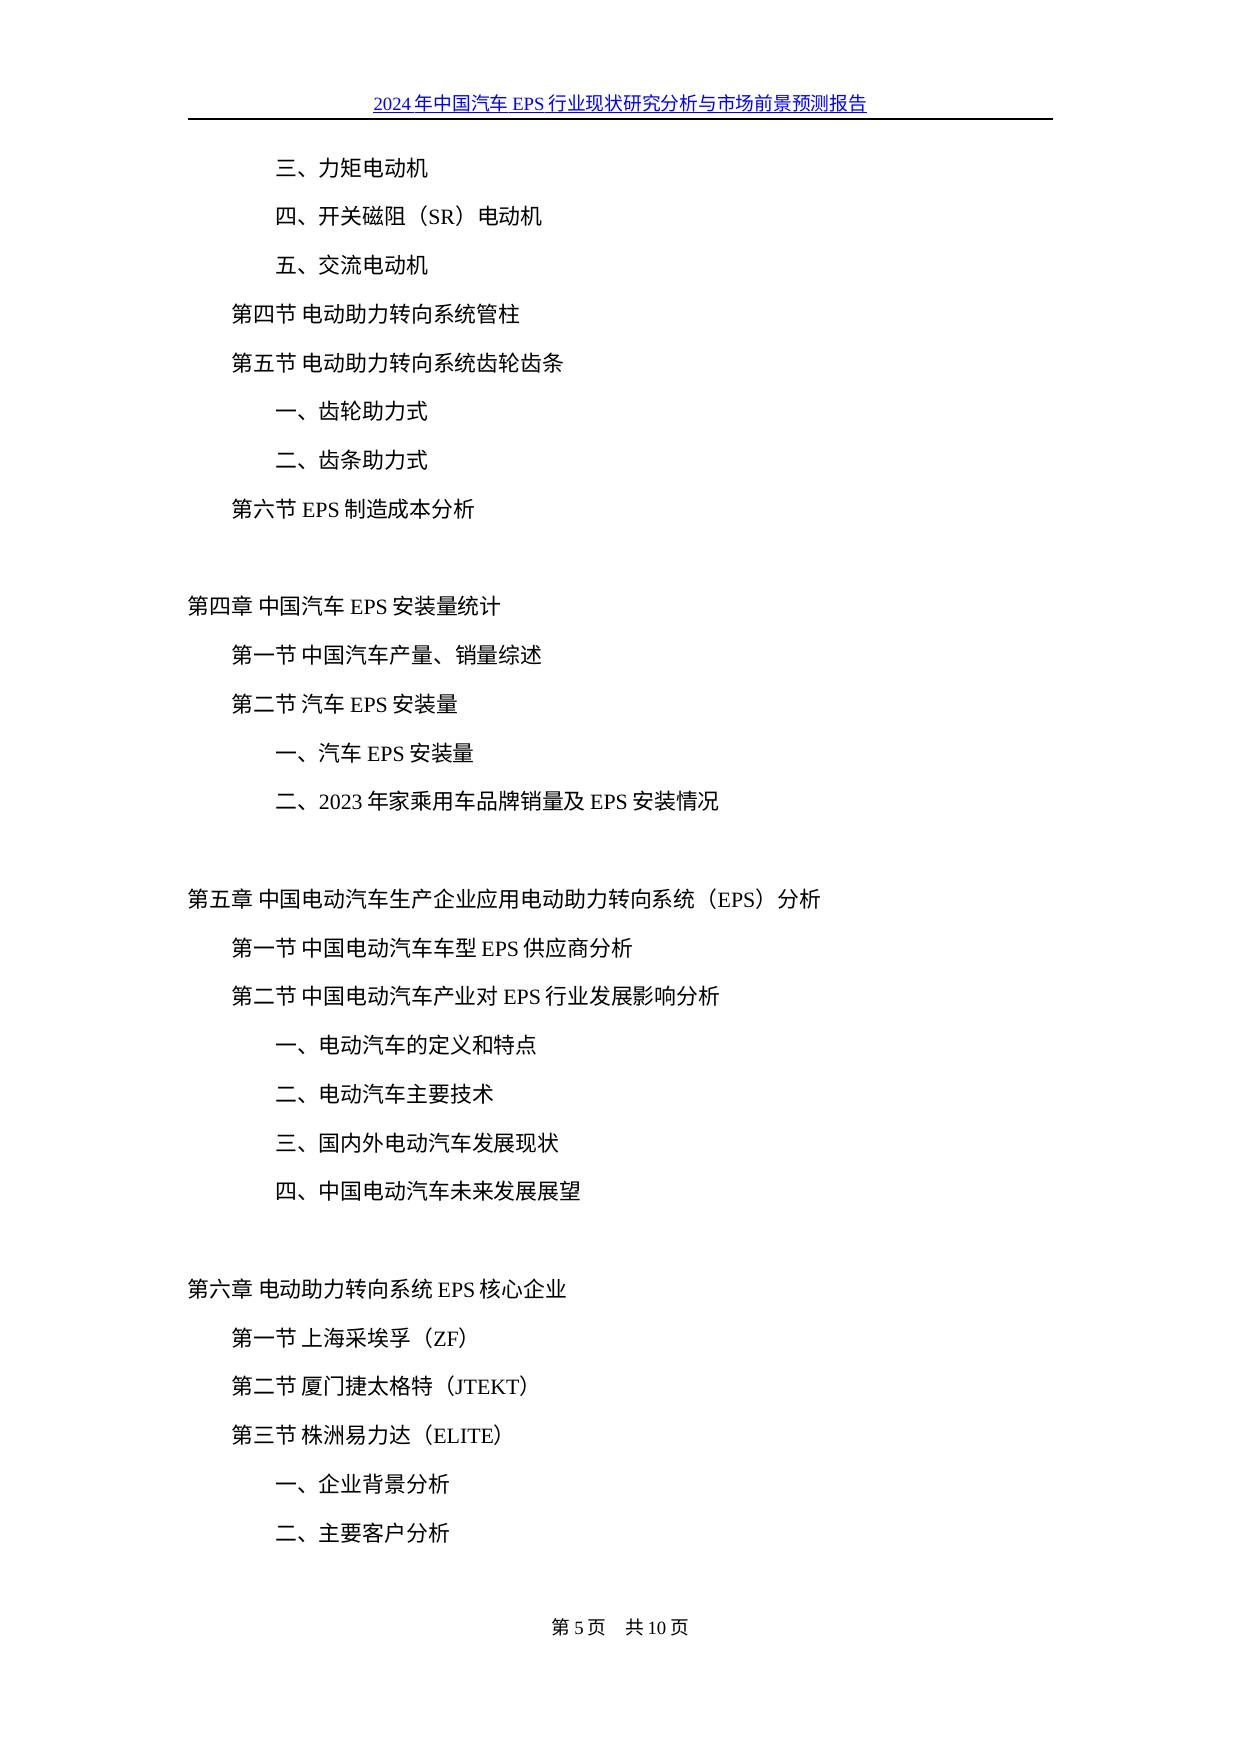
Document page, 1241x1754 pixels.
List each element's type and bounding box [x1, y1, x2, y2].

text [187, 150, 1053, 1548]
